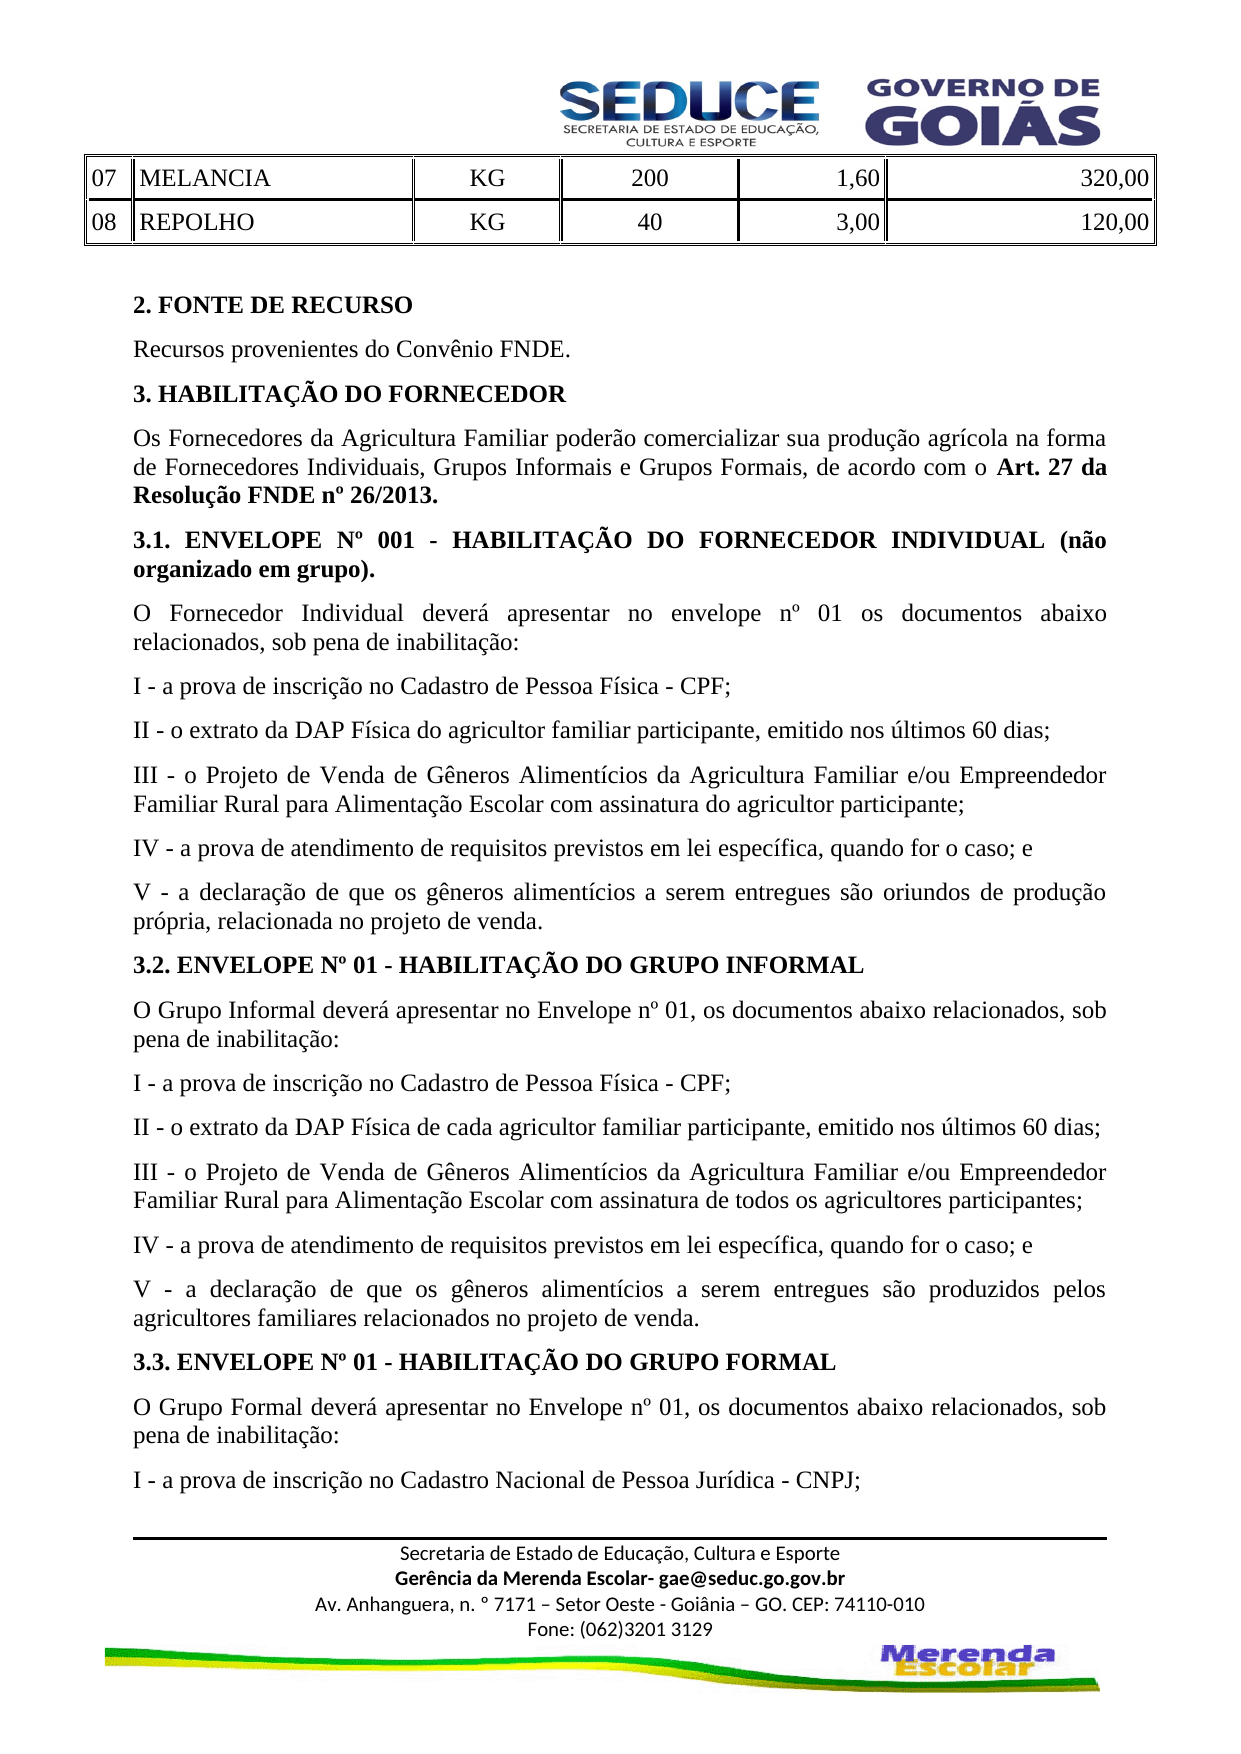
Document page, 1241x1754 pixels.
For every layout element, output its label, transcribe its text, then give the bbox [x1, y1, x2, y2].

text V - a declaração de que os gêneros alimentícios a serem entregues são produzidos pelos agricultores familiares relacionados no projeto de venda. [133, 1274, 1107, 1332]
table_cell 320,00 [886, 157, 1154, 198]
table_cell KG [414, 198, 561, 242]
text 2. FONTE DE RECURSO [133, 290, 1107, 319]
table_cell KG [414, 155, 561, 198]
table_cell 08 [85, 198, 133, 242]
text II - o extrato da DAP Física do agricultor familiar participante, emitido nos últimos 60 dias; [133, 716, 1107, 744]
text 3. HABILITAÇÃO DO FORNECEDOR [133, 379, 1107, 407]
text 3.2. ENVELOPE Nº 01 - HABILITAÇÃO DO GRUPO INFORMAL [133, 951, 1107, 979]
text O Grupo Informal deverá apresentar no Envelope nº 01, os documentos abaixo relacionados, sob pena de inabilitação: [133, 995, 1107, 1052]
text O Grupo Formal deverá apresentar no Envelope nº 01, os documentos abaixo relacionados, sob pena de inabilitação: [133, 1392, 1107, 1449]
text III - o Projeto de Venda de Gêneros Alimentícios da Agricultura Familiar e/ou Empreendedor Familiar Rural para Alimentação Escolar com assinatura de todos os agricultores participantes; [133, 1157, 1107, 1214]
text II - o extrato da DAP Física de cada agricultor familiar participante, emitido nos últimos 60 dias; [133, 1112, 1107, 1141]
table_cell 07 [87, 155, 133, 198]
text I - a prova de inscrição no Cadastro de Pessoa Física - CPF; [133, 671, 1107, 700]
table_cell 1,60 [738, 155, 886, 198]
table_cell 3,00 [738, 198, 886, 242]
text V - a declaração de que os gêneros alimentícios a serem entregues são oriundos de produção própria, relacionada no projeto de venda. [133, 877, 1107, 935]
text Os Fornecedores da Agricultura Familiar poderão comercializar sua produção agrícola na forma de Fornecedores Individuais, Grupos Informais e Grupos Formais, de acordo com o Art. 27 da Resolução FNDE nº 26/2013. [133, 423, 1107, 509]
table_cell REPOLHO [133, 201, 413, 242]
table_cell 40 [561, 201, 738, 242]
table_cell 200 [561, 157, 738, 198]
text I - a prova de inscrição no Cadastro de Pessoa Física - CPF; [133, 1068, 1107, 1097]
text III - o Projeto de Venda de Gêneros Alimentícios da Agricultura Familiar e/ou Empreendedor Familiar Rural para Alimentação Escolar com assinatura do agricultor participante; [133, 760, 1107, 817]
text I - a prova de inscrição no Cadastro Nacional de Pessoa Jurídica - CNPJ; [133, 1465, 1107, 1494]
text O Fornecedor Individual deverá apresentar no envelope nº 01 os documentos abaixo relacionados, sob pena de inabilitação: [133, 598, 1107, 656]
table_cell MELANCIA [133, 157, 413, 198]
picture [559, 73, 1108, 154]
text IV - a prova de atendimento de requisitos previstos em lei específica, quando for o caso; e [133, 833, 1107, 862]
text Recursos provenientes do Convênio FNDE. [133, 334, 1107, 363]
table_cell 120,00 [886, 198, 1155, 242]
text IV - a prova de atendimento de requisitos previstos em lei específica, quando for o caso; e [133, 1230, 1107, 1259]
text 3.3. ENVELOPE Nº 01 - HABILITAÇÃO DO GRUPO FORMAL [133, 1347, 1107, 1376]
text 3.1. ENVELOPE Nº 001 - HABILITAÇÃO DO FORNECEDOR INDIVIDUAL (não organizado em grupo). [133, 525, 1107, 582]
